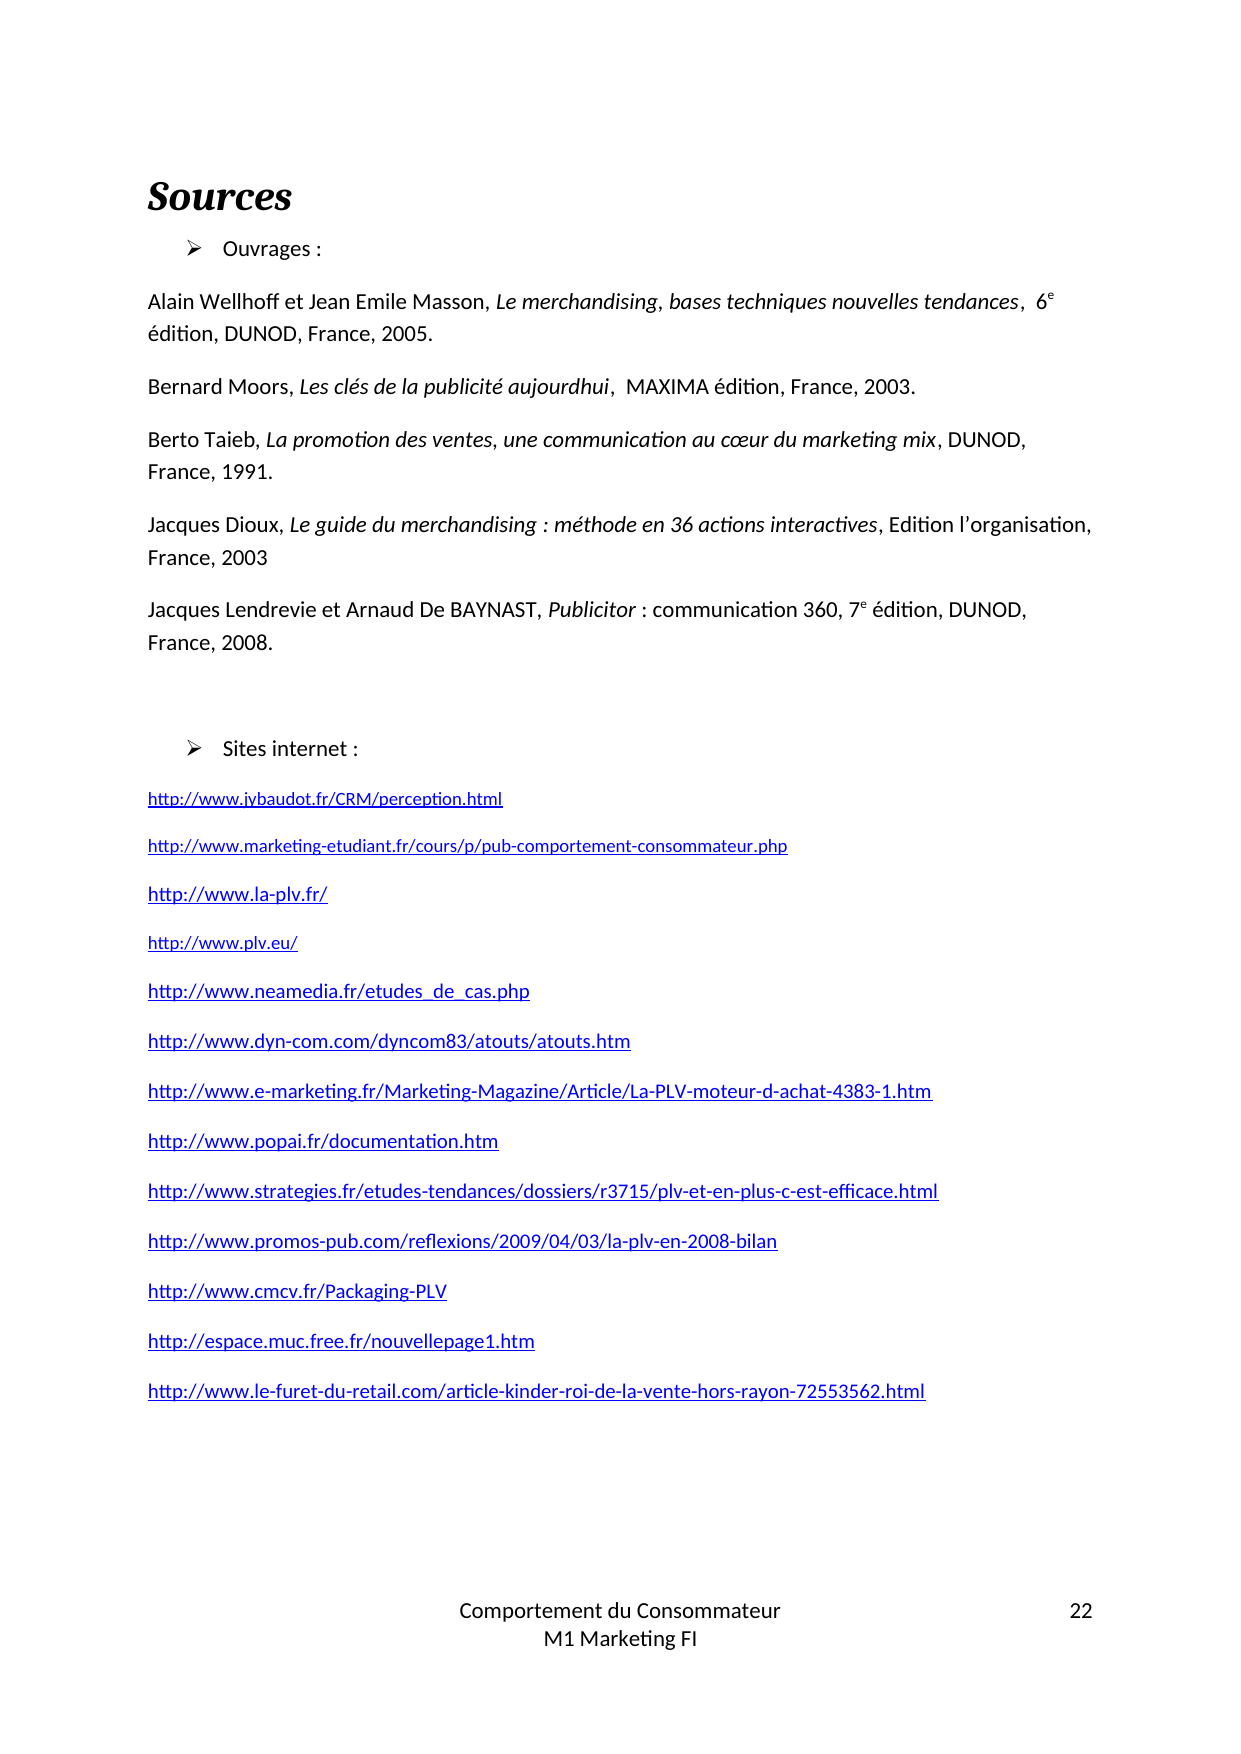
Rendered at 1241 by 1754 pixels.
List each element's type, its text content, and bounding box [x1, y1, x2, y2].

text http://www.plv.eu/ [148, 931, 1093, 954]
subtitle Sources [148, 173, 1093, 221]
text http://espace.muc.free.fr/nouvellepage1.htm [148, 1328, 1093, 1354]
text http://www.dyn-com.com/dyncom83/atouts/atouts.htm [148, 1028, 1093, 1054]
text Berto Taieb, La promotion des ventes, une communication au cœur du marketing mix, DUNOD, France, 1991. [148, 425, 1093, 485]
text http://www.neamedia.fr/etudes_de_cas.php [148, 978, 1093, 1004]
list Sites internet : [185, 734, 1093, 762]
text http://www.le-furet-du-retail.com/article-kinder-roi-de-la-vente-hors-rayon-72553562.html [148, 1378, 1093, 1404]
text Bernard Moors, Les clés de la publicité aujourdhui, MAXIMA édition, France, 2003. [148, 372, 1093, 400]
text Jacques Dioux, Le guide du merchandising : méthode en 36 actions interactives, Edition l’organisation, France, 2003 [148, 510, 1093, 571]
text http://www.strategies.fr/etudes-tendances/dossiers/r3715/plv-et-en-plus-c-est-efficace.html [148, 1178, 1093, 1204]
text http://www.la-plv.fr/ [148, 881, 1093, 907]
text Jacques Lendrevie et Arnaud De BAYNAST, Publicitor : communication 360, 7e édition, DUNOD, France, 2008. [148, 596, 1093, 656]
text Alain Wellhoff et Jean Emile Masson, Le merchandising, bases techniques nouvelles tendances, 6e édition, DUNOD, France, 2005. [148, 287, 1093, 347]
text http://www.popai.fr/documentation.htm [148, 1128, 1093, 1154]
text http://www.marketing-etudiant.fr/cours/p/pub-comportement-consommateur.php [148, 834, 1093, 857]
list Ouvrages : [185, 234, 1093, 262]
text http://www.e-marketing.fr/Marketing-Magazine/Article/La-PLV-moteur-d-achat-4383-1.htm [148, 1078, 1093, 1104]
text http://www.promos-pub.com/reflexions/2009/04/03/la-plv-en-2008-bilan [148, 1228, 1093, 1254]
text http://www.jybaudot.fr/CRM/perception.html [148, 787, 1093, 810]
text http://www.cmcv.fr/Packaging-PLV [148, 1278, 1093, 1304]
